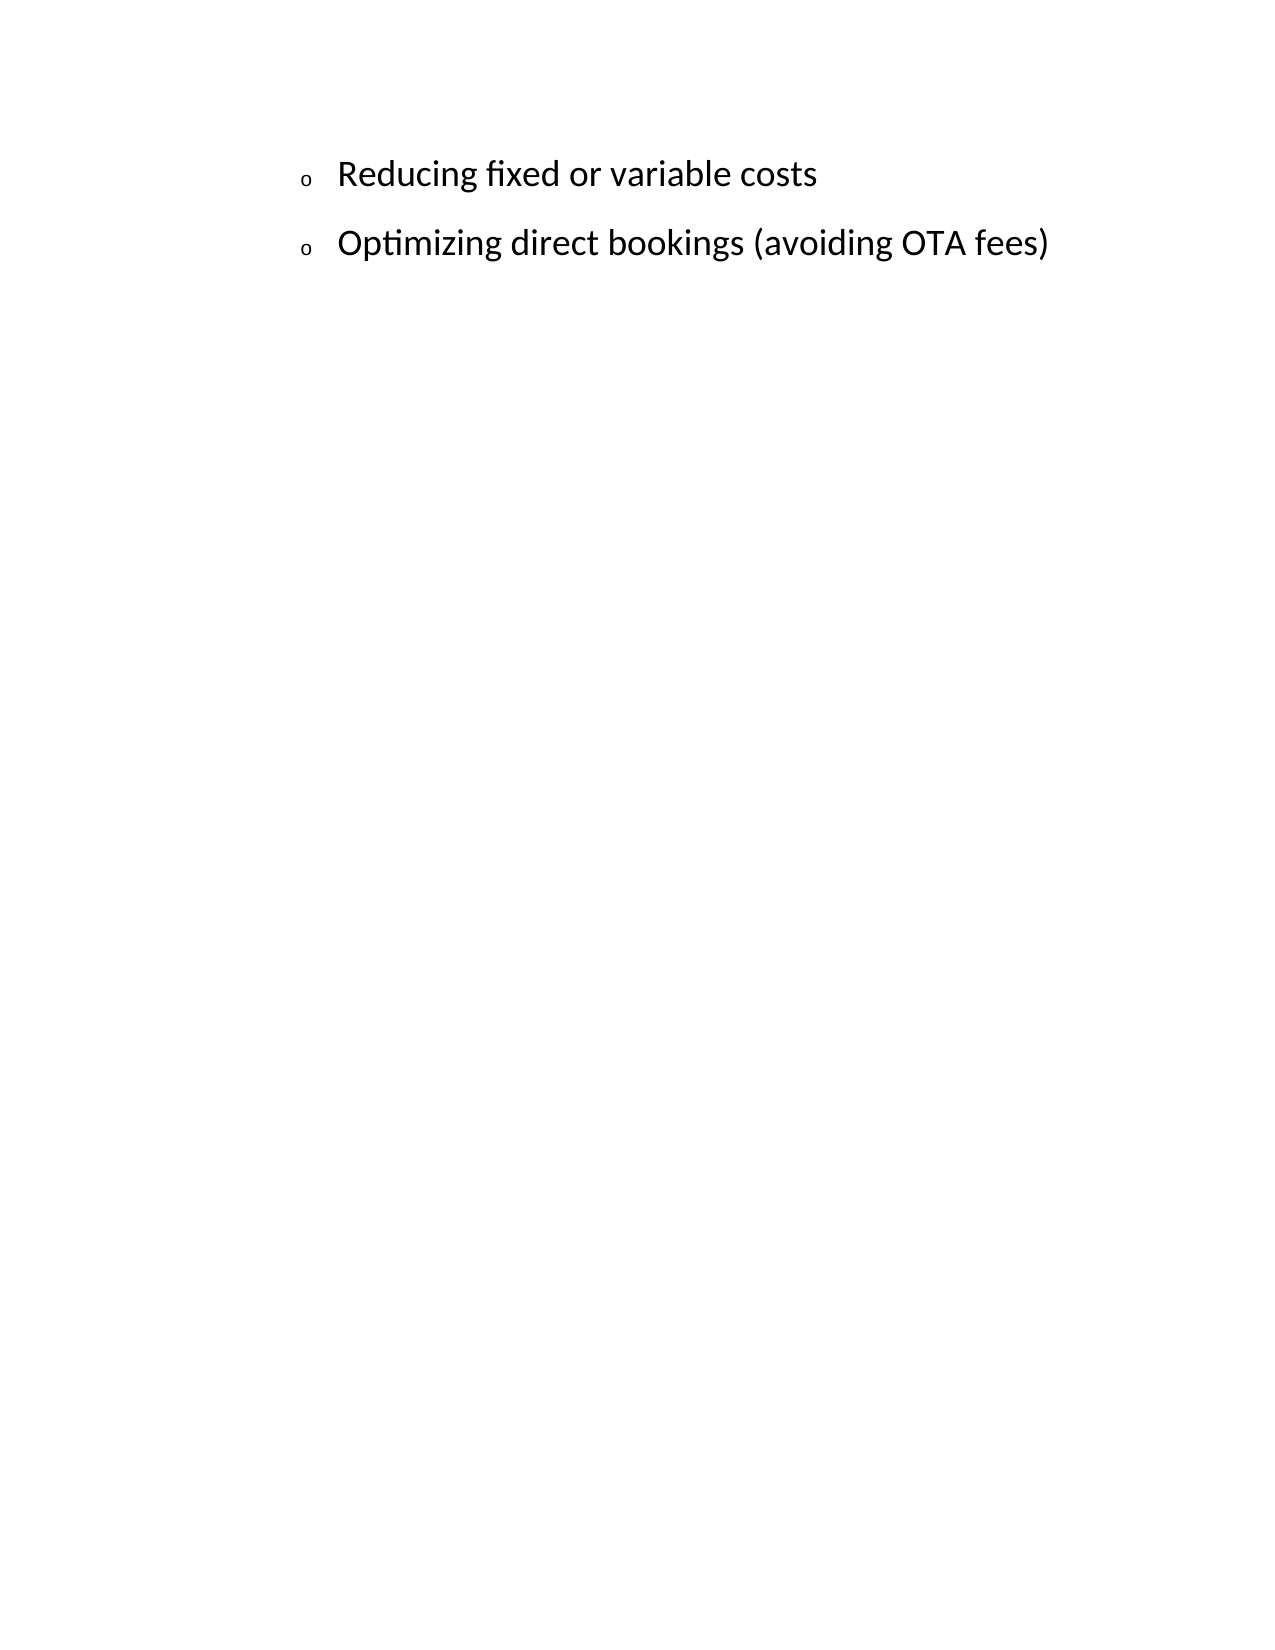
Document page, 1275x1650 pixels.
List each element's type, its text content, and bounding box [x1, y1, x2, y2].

list Optimizing direct bookings (avoiding OTA fees) [300, 219, 1087, 265]
list Reducing fixed or variable costs [300, 150, 1087, 196]
